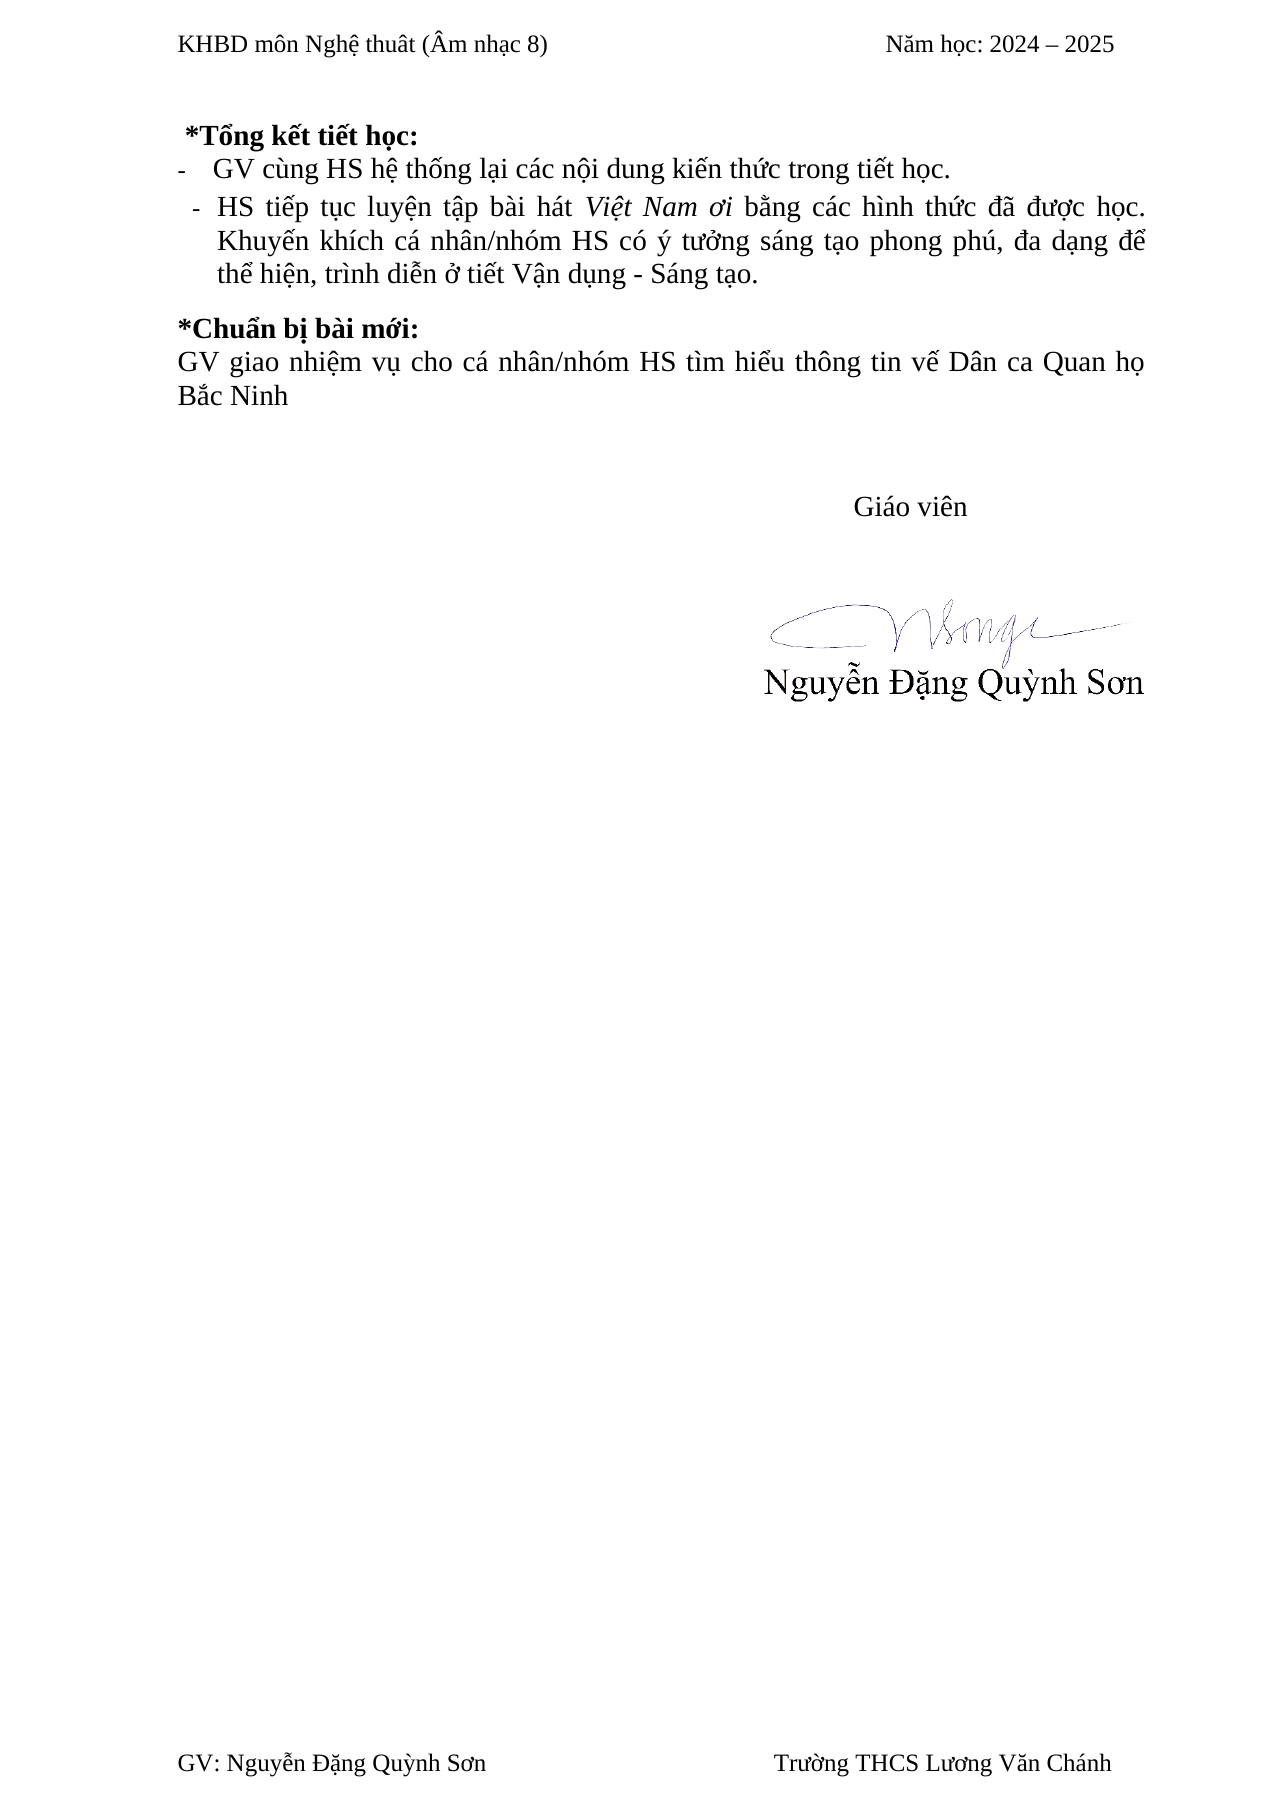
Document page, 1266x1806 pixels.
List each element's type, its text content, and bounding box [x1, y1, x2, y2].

text *Chuẩn bị bài mới: [177, 311, 1147, 344]
text Giáo viên [217, 489, 1147, 522]
list HS tiếp tục luyện tập bài hát Việt Nam ơi bằng các hình thức đã được học. Khuyến khích cá nhân/nhóm HS có ý tưởng sáng tạo phong phú, đa dạng để thể hiện, trình diễn ở tiết Vận dụng - Sáng tạo. [192, 189, 1147, 290]
text GV giao nhiệm vụ cho cá nhân/nhóm HS tìm hiểu thông tin vế Dân ca Quan họ Bắc Ninh [177, 344, 1147, 411]
picture [762, 551, 1147, 708]
list GV cùng HS hệ thống lại các nội dung kiến thức trong tiết học. [177, 152, 1147, 185]
text *Tổng kết tiết học: [177, 118, 1147, 152]
